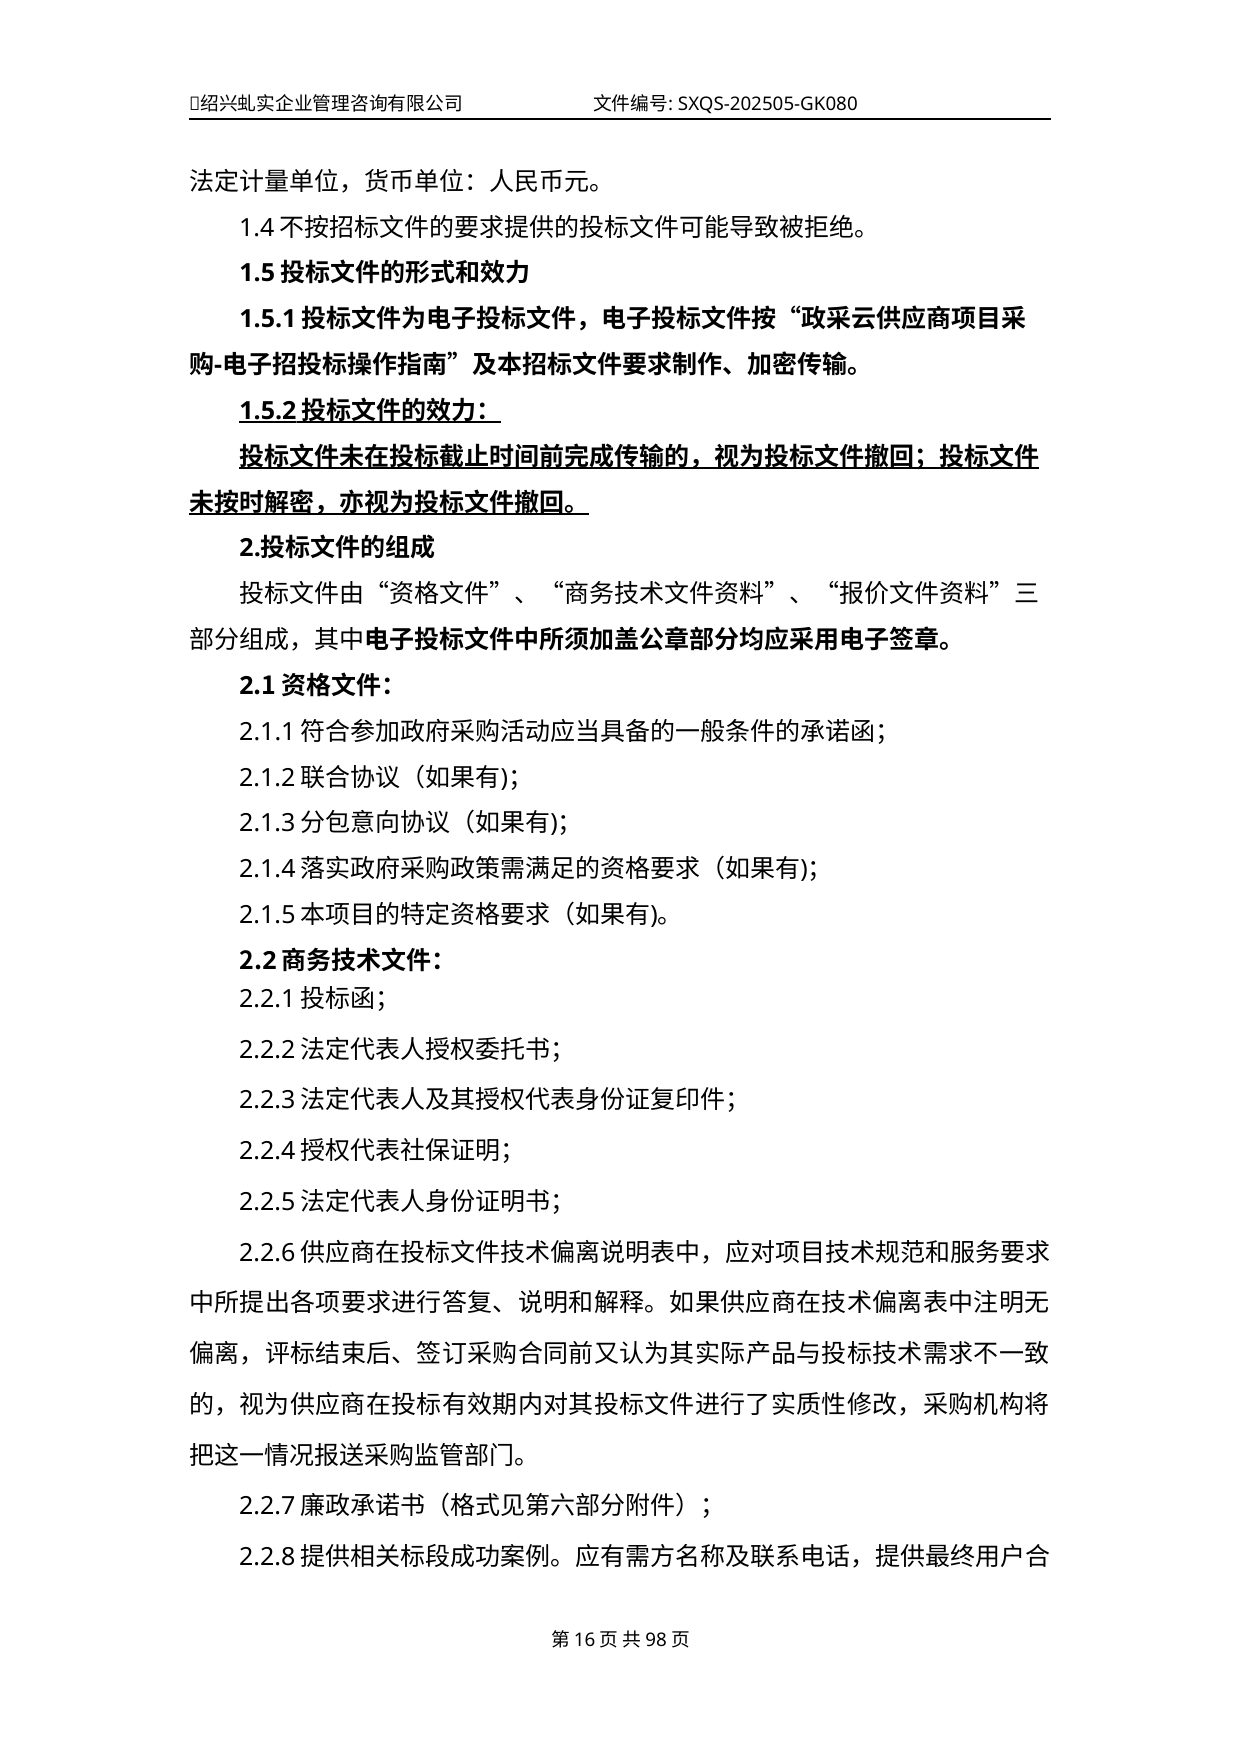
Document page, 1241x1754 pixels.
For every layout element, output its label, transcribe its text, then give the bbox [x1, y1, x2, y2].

text 2.1.1符合参加政府采购活动应当具备的一般条件的承诺函； [189, 703, 1051, 749]
text 2.1.3分包意向协议（如果有)； [189, 795, 1051, 841]
text 2.投标文件的组成 [189, 520, 1051, 566]
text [189, 1537, 1051, 1573]
text 2.2.4授权代表社保证明； [189, 1131, 1051, 1167]
text 1.5.1投标文件为电子投标文件，电子投标文件按“政采云供应商项目采购-电子招投标操作指南”及本招标文件要求制作、加密传输。 [189, 291, 1051, 383]
text 2.1.4落实政府采购政策需满足的资格要求（如果有)； [189, 841, 1051, 887]
text 2.1资格文件： [189, 658, 1051, 703]
text 2.2.2法定代表人授权委托书； [189, 1029, 1051, 1066]
text 2.1.5本项目的特定资格要求（如果有)。 [189, 887, 1051, 933]
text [189, 153, 1051, 199]
text 2.1.2联合协议（如果有)； [189, 749, 1051, 795]
text 1.4不按招标文件的要求提供的投标文件可能导致被拒绝。 [189, 199, 1051, 245]
text 2.2.7廉政承诺书（格式见第六部分附件）； [189, 1486, 1051, 1522]
text 投标文件未在投标截止时间前完成传输的，视为投标文件撤回；投标文件未按时解密，亦视为投标文件撤回。 [189, 428, 1051, 520]
text 1.5.2投标文件的效力： [189, 383, 1051, 428]
text 2.2商务技术文件： [189, 933, 1051, 978]
text 1.5投标文件的形式和效力 [189, 245, 1051, 291]
text 2.2.3法定代表人及其授权代表身份证复印件； [189, 1080, 1051, 1116]
text 2.2.1投标函； [189, 978, 1051, 1015]
text 投标文件由“资格文件”、“商务技术文件资料”、“报价文件资料”三部分组成，其中电子投标文件中所须加盖公章部分均应采用电子签章。 [189, 566, 1051, 658]
text 2.2.6供应商在投标文件技术偏离说明表中，应对项目技术规范和服务要求中所提出各项要求进行答复、说明和解释。如果供应商在技术偏离表中注明无偏离，评标结束后、签订采购合同前又认为其实际产品与投标技术需求不一致的，视为供应商在投标有效期内对其投标文件进行了实质性修改，采购机构将把这一情况报送采购监管部门。 [189, 1232, 1051, 1471]
text 2.2.5法定代表人身份证明书； [189, 1181, 1051, 1218]
